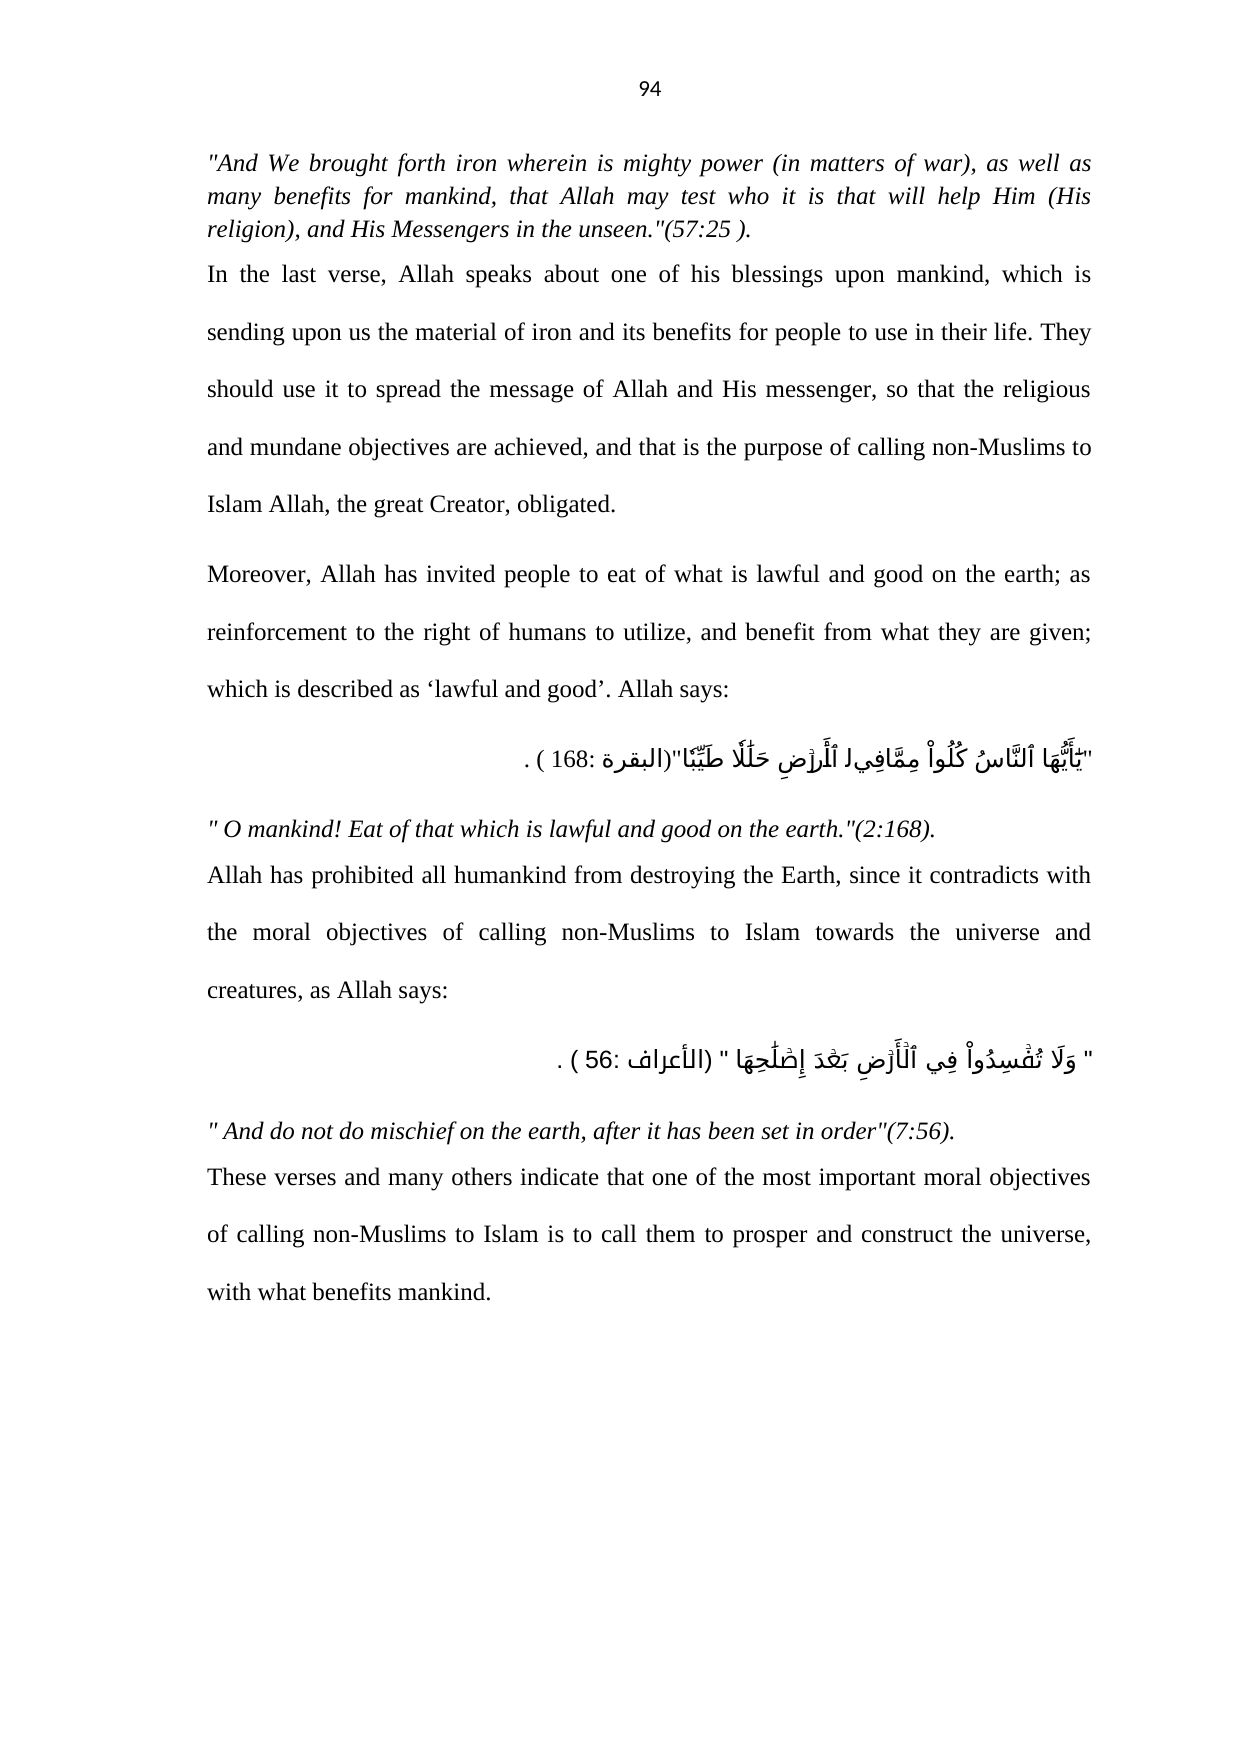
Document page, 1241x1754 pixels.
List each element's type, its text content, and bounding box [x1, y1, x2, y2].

text "And We brought forth iron wherein is mighty power (in matters of war), as well as many benefits for mankind, that Allah may test who it is that will help Him (His religion), and His Messengers in the unseen."(57:25 ). [207, 148, 1092, 242]
text In the last verse, Allah speaks about one of his blessings upon mankind, which is sending upon us the material of iron and its benefits for people to use in their life. They should use it to spread the message of Allah and His messenger, so that the religious and mundane objectives are achieved, and that is the purpose of calling non-Muslims to Islam Allah, the great Creator, obligated. [207, 259, 1092, 518]
text These verses and many others indicate that one of the most important moral objectives of calling non-Muslims to Islam is to call them to prosper and construct the universe, with what benefits mankind. [207, 1162, 1092, 1306]
text " وَلَا تُفۡسِدُواْ فِي ٱلۡأَرۡضِ بَعۡدَ إِصۡلَٰحِهَا " (الأعراف :56 ) . [207, 1045, 1092, 1074]
text " And do not do mischief on the earth, after it has been set in order"(7:56). [207, 1116, 1092, 1145]
text " O mankind! Eat of that which is lawful and good on the earth."(2:168). [207, 814, 1092, 843]
text Moreover, Allah has invited people to eat of what is lawful and good on the earth; as reinforcement to the right of humans to utilize, and benefit from what they are given; which is described as ‘lawful and good’. Allah says: [207, 559, 1092, 703]
text Allah has prohibited all humankind from destroying the Earth, since it contradicts with the moral objectives of calling non-Muslims to Islam towards the universe and creatures, as Allah says: [207, 860, 1092, 1004]
text "يَٰٓأَيُّهَا ٱلنَّاسُ كُلُواْ مِمَّا فِي ٱلۡأَرۡضِ حَلَٰلٗا طَيِّبٗا"(البقرة :168 ) . [207, 744, 1092, 773]
